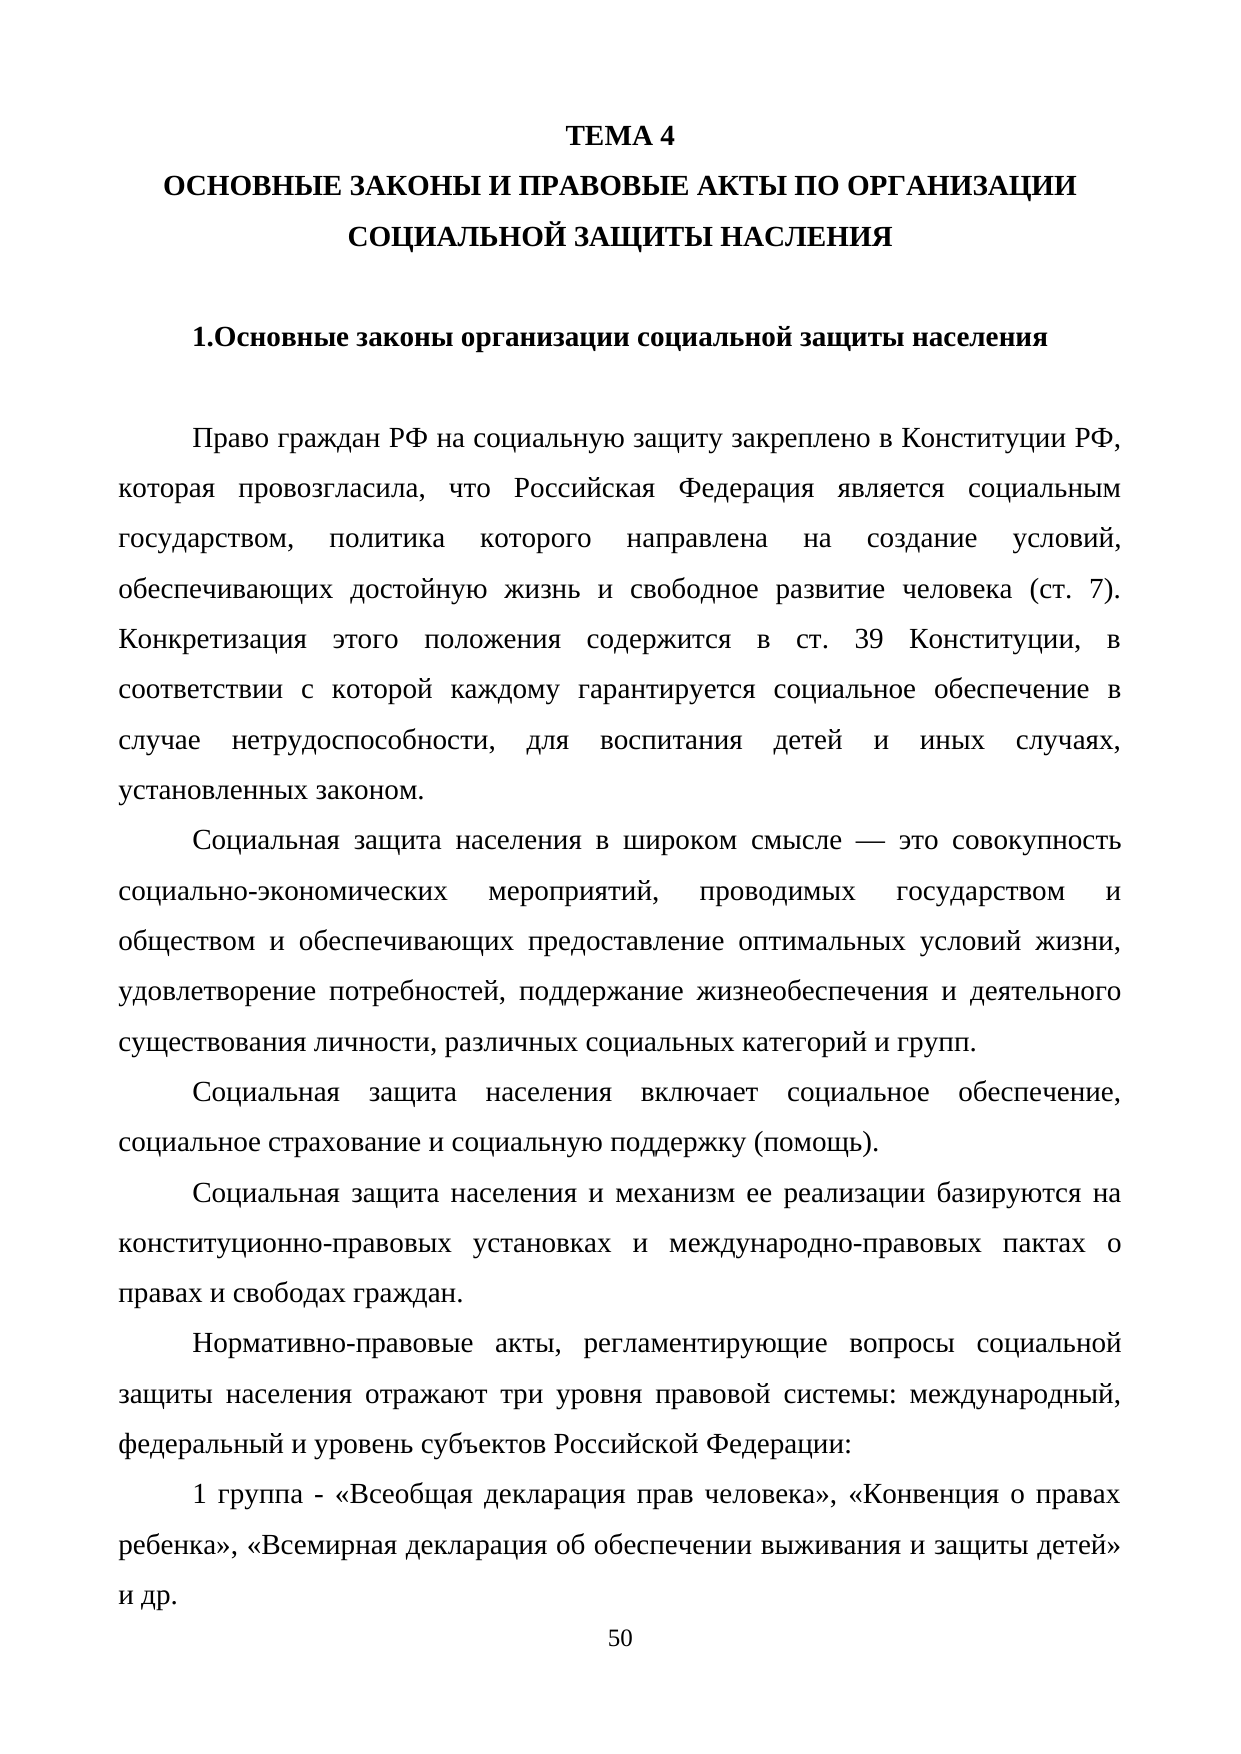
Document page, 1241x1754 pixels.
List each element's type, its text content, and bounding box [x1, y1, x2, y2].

text Социальная защита населения и механизм ее реализации базируются на конституционно-правовых установках и международно-правовых пактах о правах и свободах граждан. [118, 1175, 1122, 1309]
text 1 группа - «Всеобщая декларация прав человека», «Конвенция о правах ребенка», «Всемирная декларация об обеспечении выживания и защиты детей» и др. [118, 1477, 1122, 1611]
text 1.Основные законы организации социальной защиты населения [118, 319, 1122, 353]
text Нормативно-правовые акты, регламентирующие вопросы социальной защиты населения отражают три уровня правовой системы: международный, федеральный и уровень субъектов Российской Федерации: [118, 1326, 1122, 1460]
text Социальная защита населения в широком смысле — это совокупность социально-экономических мероприятий, проводимых государством и обществом и обеспечивающих предоставление оптимальных условий жизни, удовлетворение потребностей, поддержание жизнеобеспечения и деятельного существования личности, различных социальных категорий и групп. [118, 822, 1122, 1057]
text Социальная защита населения включает социальное обеспечение, социальное страхование и социальную поддержку (помощь). [118, 1074, 1122, 1158]
text ОСНОВНЫЕ ЗАКОНЫ И ПРАВОВЫЕ АКТЫ ПО ОРГАНИЗАЦИИ СОЦИАЛЬНОЙ ЗАЩИТЫ НАСЛЕНИЯ [118, 168, 1122, 252]
text ТЕМА 4 [118, 118, 1122, 152]
text Право граждан РФ на социальную защиту закреплено в Конституции РФ, которая провозгласила, что Российская Федерация является социальным государством, политика которого направлена на создание условий, обеспечивающих достойную жизнь и свободное развитие человека (ст. 7). Конкретизация этого положения содержится в ст. 39 Конституции, в соответствии с которой каждому гарантируется социальное обеспечение в случае нетрудоспособности, для воспитания детей и иных случаях, установленных законом. [118, 420, 1122, 806]
